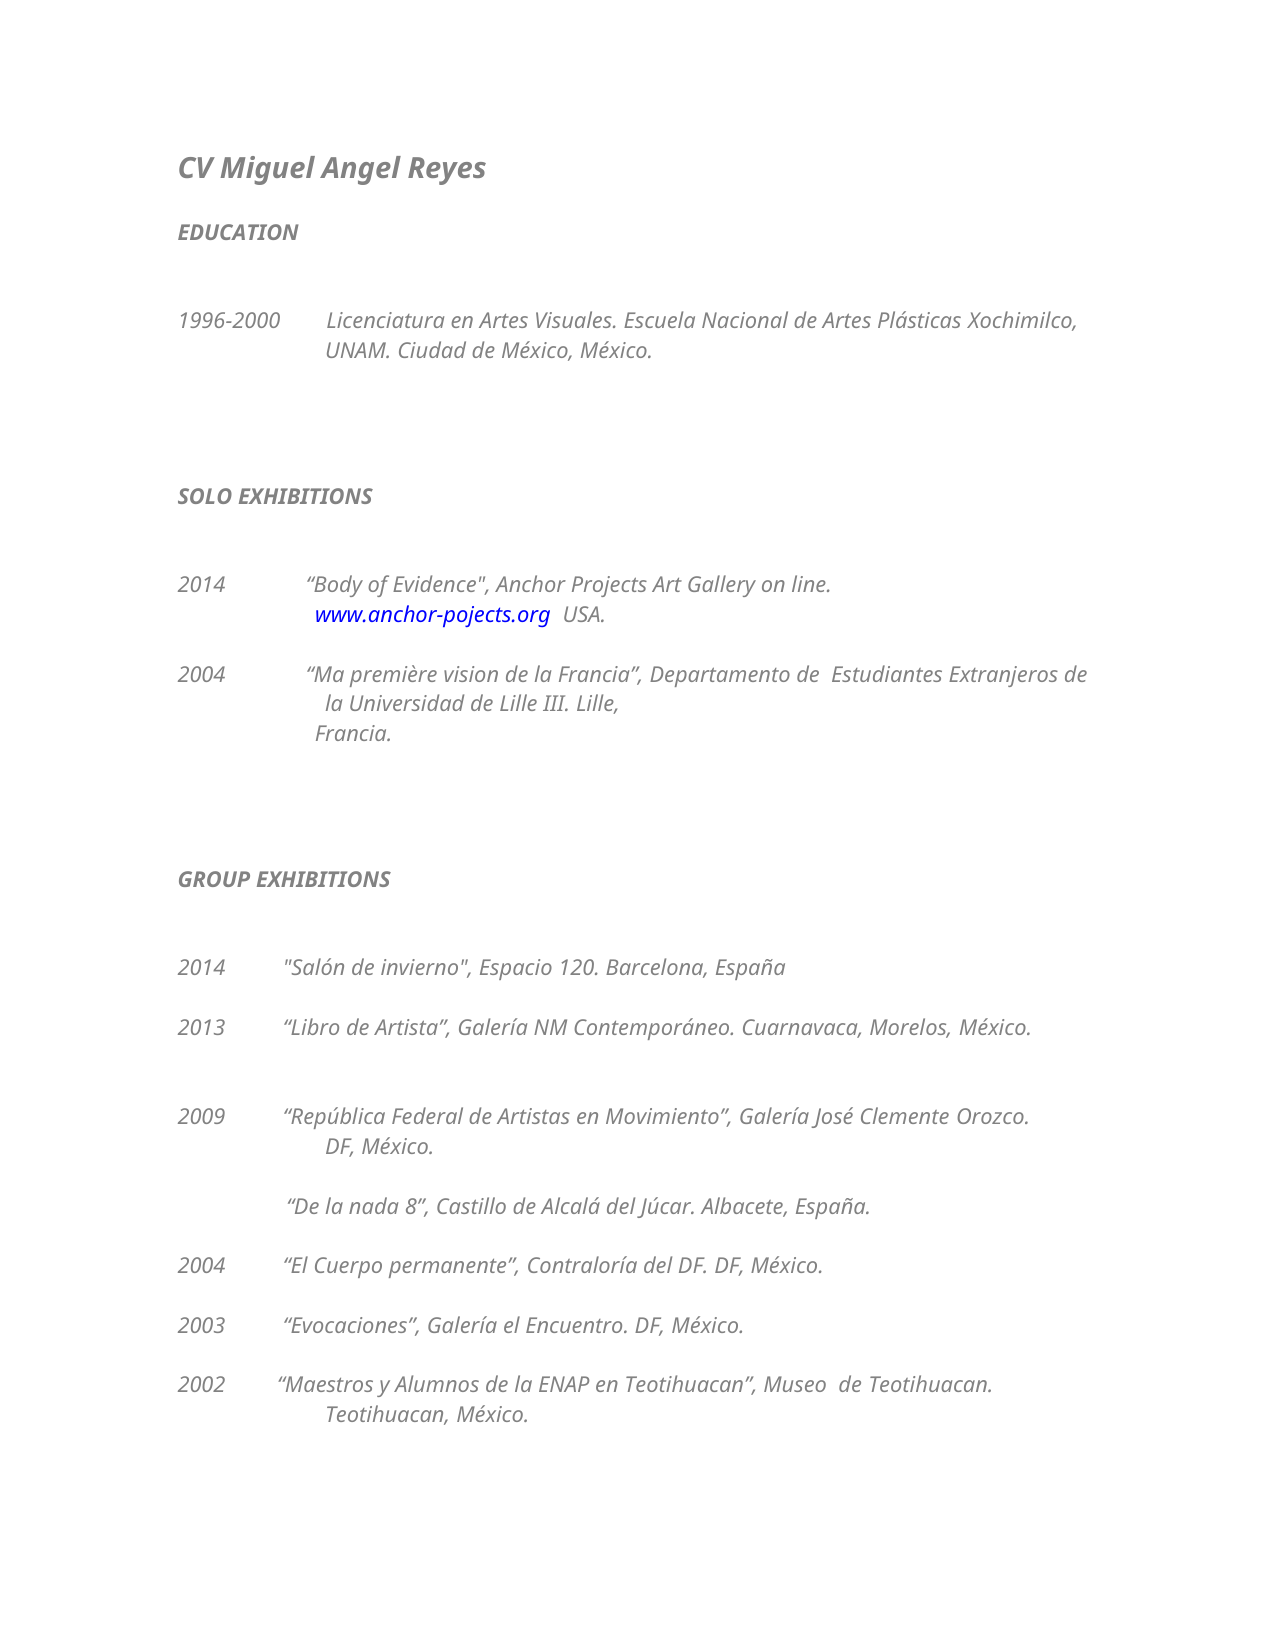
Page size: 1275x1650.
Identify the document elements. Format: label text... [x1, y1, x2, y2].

text EDUCATION [177, 217, 1098, 247]
text 2002 “Maestros y Alumnos de la ENAP en Teotihuacan”, Museo de Teotihuacan. Teotihuacan, México. [177, 1369, 1098, 1429]
text 2004 “Ma première vision de la Francia”, Departamento de Estudiantes Extranjeros de la Universidad de Lille III. Lille, [177, 658, 1098, 718]
text “De la nada 8”, Castillo de Alcalá del Júcar. Albacete, España. [177, 1191, 1098, 1221]
text CV Miguel Angel Reyes [177, 148, 1098, 187]
text 2014 "Salón de invierno", Espacio 120. Barcelona, España [177, 952, 1098, 982]
text 2004 “El Cuerpo permanente”, Contraloría del DF. DF, México. [177, 1250, 1098, 1280]
text 2009 “República Federal de Artistas en Movimiento”, Galería José Clemente Orozco. DF, México. [177, 1101, 1098, 1161]
text 2003 “Evocaciones”, Galería el Encuentro. DF, México. [177, 1310, 1098, 1340]
text 2014 “Body of Evidence", Anchor Projects Art Gallery on line. [177, 569, 1098, 599]
text www.anchor-pojects.org USA. [177, 599, 1098, 629]
text SOLO EXHIBITIONS [177, 481, 1098, 511]
text Francia. [177, 718, 1098, 748]
text 2013 “Libro de Artista”, Galería NM Contemporáneo. Cuarnavaca, Morelos, México. [177, 1012, 1098, 1042]
text GROUP EXHIBITIONS [177, 864, 1098, 894]
text 1996-2000 Licenciatura en Artes Visuales. Escuela Nacional de Artes Plásticas Xochimilco, UNAM. Ciudad de México, México. [177, 305, 1098, 365]
